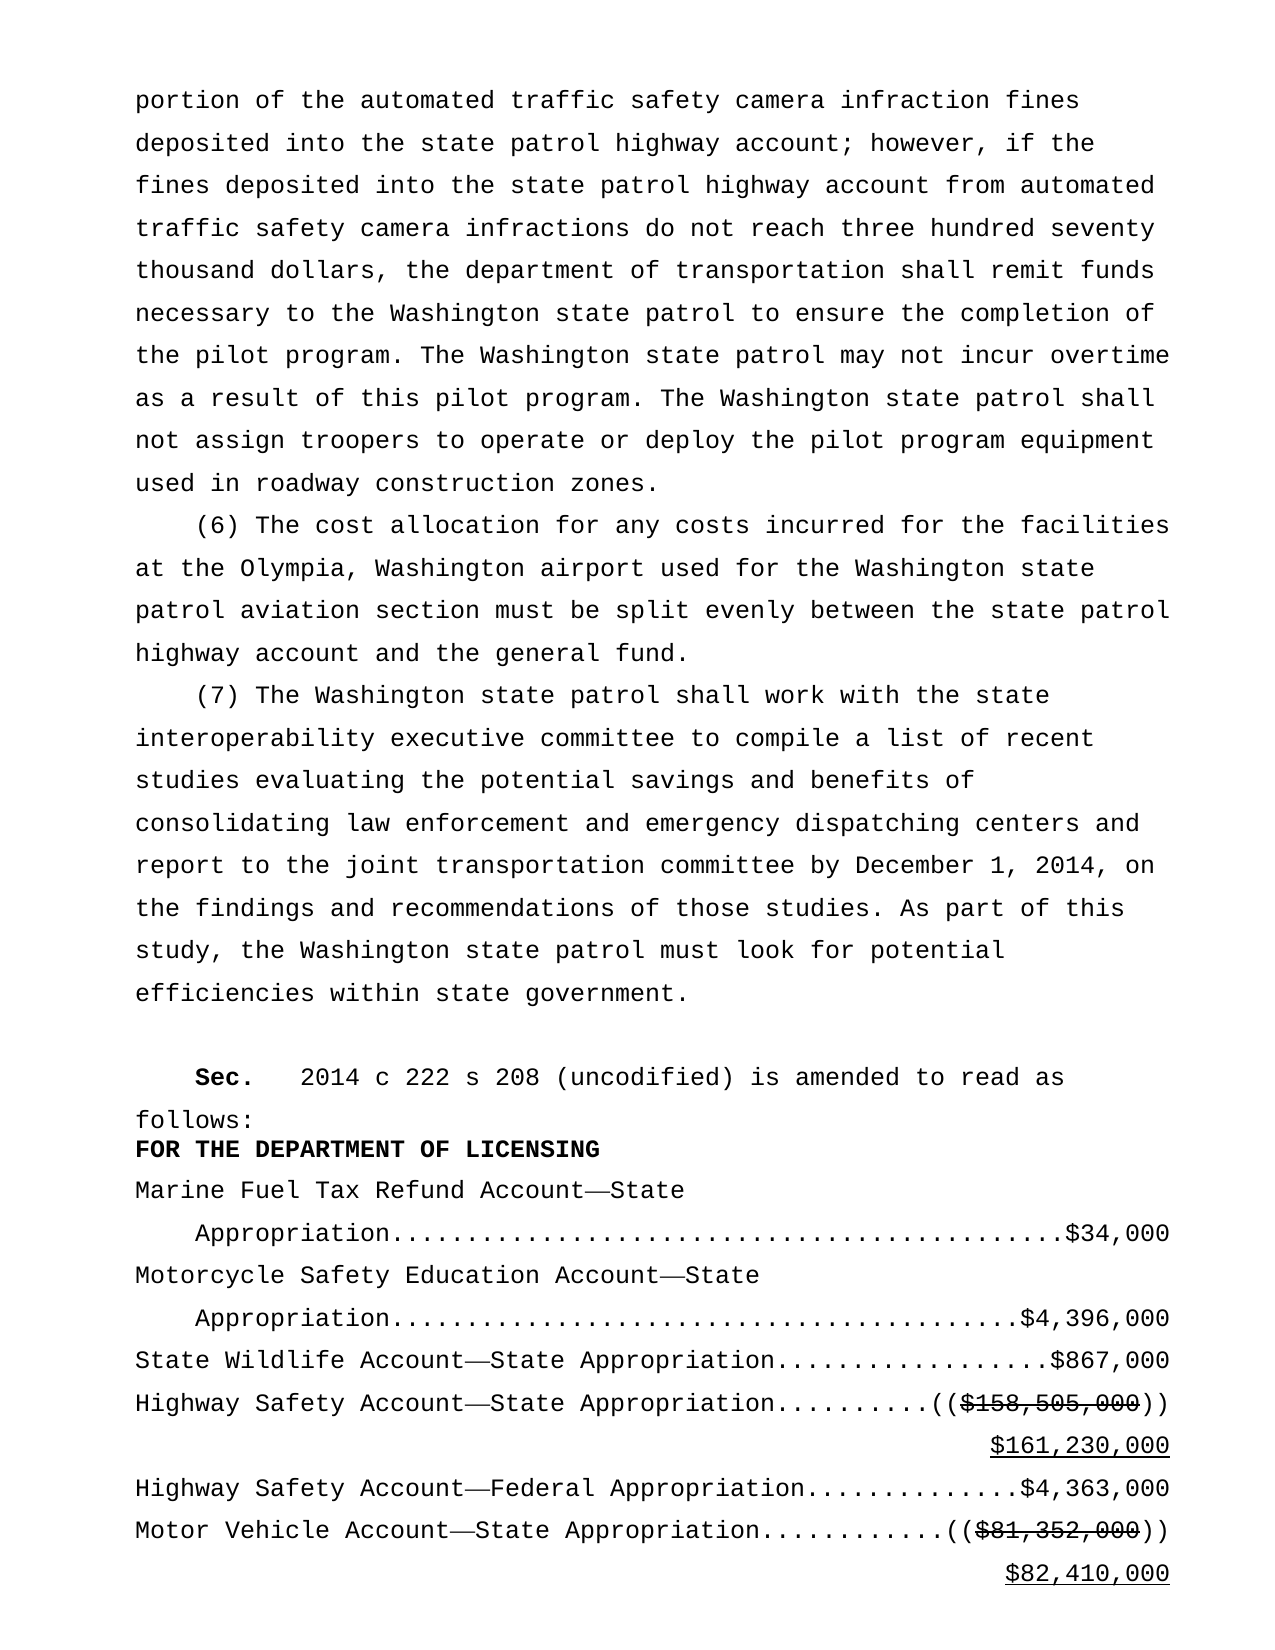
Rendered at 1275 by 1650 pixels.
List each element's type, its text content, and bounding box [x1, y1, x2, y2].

text State Wildlife Account—State Appropriation $867,000 [135, 1335, 1170, 1377]
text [135, 75, 1170, 500]
text FOR THE DEPARTMENT OF LICENSING [135, 1137, 1170, 1165]
text Appropriation $34,000 [135, 1207, 1170, 1250]
text (6) The cost allocation for any costs incurred for the facilities at the Olympia, Washington airport used for the Washington state patrol aviation section must be split evenly between the state patrol highway account and the general fund. [135, 500, 1170, 670]
text Motorcycle Safety Education Account—State [135, 1250, 1170, 1292]
text (7) The Washington state patrol shall work with the state interoperability executive committee to compile a list of recent studies evaluating the potential savings and benefits of consolidating law enforcement and emergency dispatching centers and report to the joint transportation committee by December 1, 2014, on the findings and recommendations of those studies. As part of this study, the Washington state patrol must look for potential efficiencies within state government. [135, 670, 1170, 1010]
text Highway Safety Account—Federal Appropriation $4,363,000 [135, 1462, 1170, 1505]
text Motor Vehicle Account—State Appropriation (($81,352,000)) [135, 1505, 1170, 1547]
text Marine Fuel Tax Refund Account—State [135, 1165, 1170, 1207]
text Sec. 2014 c 222 s 208 (uncodified) is amended to read as follows: [135, 1052, 1170, 1137]
text $161,230,000 [135, 1420, 1170, 1462]
text Highway Safety Account—State Appropriation (($158,505,000)) [135, 1377, 1170, 1420]
text Appropriation $4,396,000 [135, 1292, 1170, 1335]
text $82,410,000 [135, 1547, 1170, 1590]
